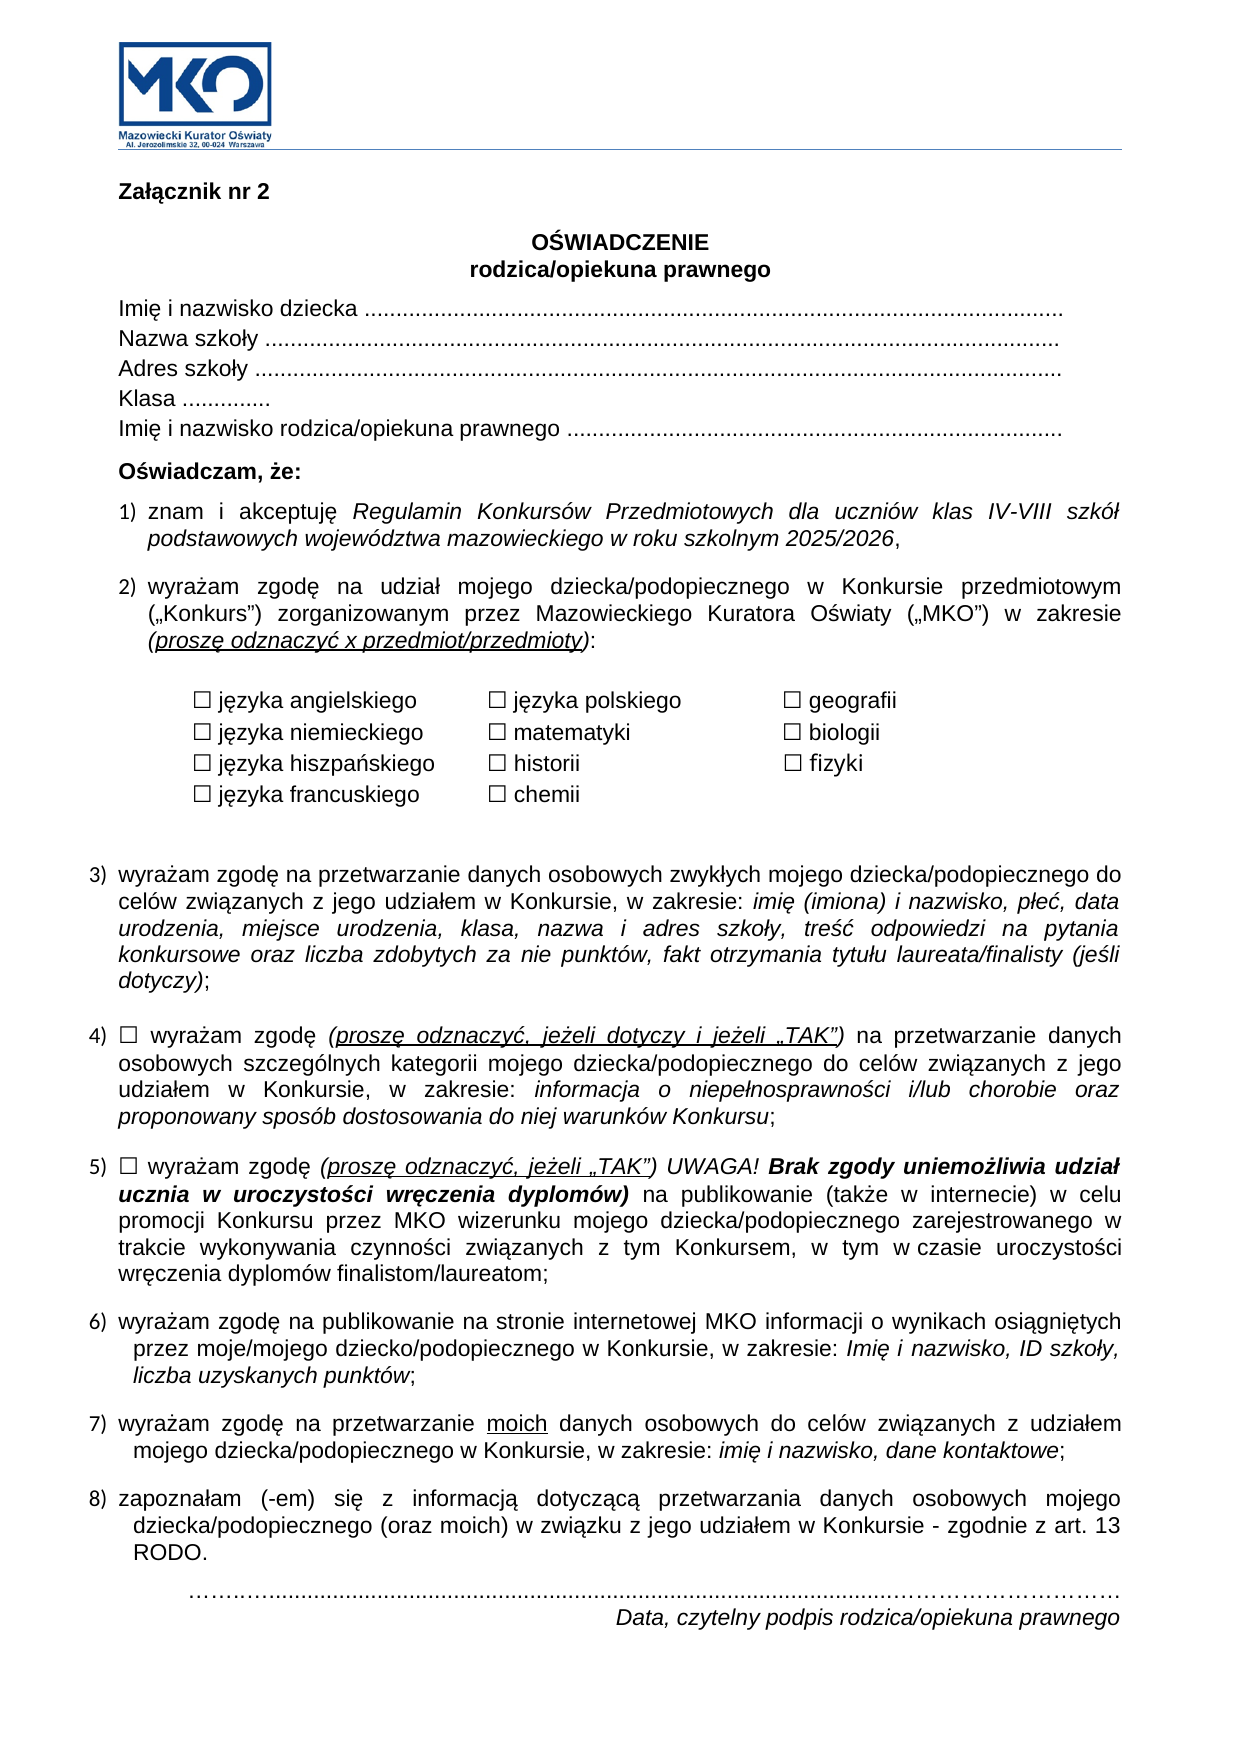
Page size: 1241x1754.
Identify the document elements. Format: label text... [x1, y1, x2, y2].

list wyrażam zgodę na publikowanie na stronie internetowej MKO informacji o wynikach osiągniętych przez moje/mojego dziecko/podopiecznego w Konkursie, w zakresie: Imię i nazwisko, ID szkoły, liczba uzyskanych punktów; [88, 1307, 1122, 1388]
text OŚWIADCZENIE rodzica/opiekuna prawnego [118, 229, 1122, 282]
list ☐ języka niemieckiego ☐ matematyki ☐ biologii [133, 715, 1122, 747]
list zapoznałam (-em) się z informacją dotyczącą przetwarzania danych osobowych mojego dziecka/podopiecznego (oraz moich) w związku z jego udziałem w Konkursie - zgodnie z art. 13 RODO. [88, 1484, 1122, 1565]
list wyrażam zgodę na przetwarzanie moich danych osobowych do celów związanych z udziałem mojego dziecka/podopiecznego w Konkursie, w zakresie: imię i nazwisko, dane kontaktowe; [88, 1409, 1122, 1463]
text Imię i nazwisko rodzica/opiekuna prawnego .............................................................................. [118, 415, 1122, 442]
list ☐ języka hiszpańskiego ☐ historii ☐ fizyki [133, 747, 1122, 778]
picture [118, 42, 272, 148]
text Klasa .............. [118, 385, 1122, 412]
text Nazwa szkoły ............................................................................................................................. [118, 325, 1122, 351]
text Adres szkoły ............................................................................................................................... [118, 355, 1122, 381]
list ☐ języka angielskiego ☐ języka polskiego ☐ geografii [133, 684, 1122, 715]
text ……..…..................................................................................................………………………… Data, czytelny podpis rodzica/opiekuna prawnego [118, 1577, 1122, 1630]
list wyrażam zgodę na przetwarzanie danych osobowych zwykłych mojego dziecka/podopiecznego do celów związanych z jego udziałem w Konkursie, w zakresie: imię (imiona) i nazwisko, płeć, data urodzenia, miejsce urodzenia, klasa, nazwa i adres szkoły, treść odpowiedzi na pytania konkursowe oraz liczba zdobytych za nie punktów, fakt otrzymania tytułu laureata/finalisty (jeśli dotyczy); [88, 860, 1122, 994]
list ☐ wyrażam zgodę (proszę odznaczyć, jeżeli dotyczy i jeżeli „TAK”) na przetwarzanie danych osobowych szczególnych kategorii mojego dziecka/podopiecznego do celów związanych z jego udziałem w Konkursie, w zakresie: informacja o niepełnosprawności i/lub chorobie oraz proponowany sposób dostosowania do niej warunków Konkursu; [88, 1019, 1122, 1129]
list wyrażam zgodę na udział mojego dziecka/podopiecznego w Konkursie przedmiotowym („Konkurs”) zorganizowanym przez Mazowieckiego Kuratora Oświaty („MKO”) w zakresie (proszę odznaczyć x przedmiot/przedmioty): [118, 572, 1122, 653]
list znam i akceptuję Regulamin Konkursów Przedmiotowych dla uczniów klas IV-VIII szkół podstawowych województwa mazowieckiego w roku szkolnym 2025/2026, [118, 497, 1122, 551]
text Załącznik nr 2 [118, 178, 1122, 205]
text Imię i nazwisko dziecka .............................................................................................................. [118, 294, 1122, 321]
text Oświadczam, że: [118, 458, 1122, 484]
list ☐ języka francuskiego ☐ chemii [133, 778, 1122, 809]
list ☐ wyrażam zgodę (proszę odznaczyć, jeżeli „TAK”) UWAGA! Brak zgody uniemożliwia udział ucznia w uroczystości wręczenia dyplomów) na publikowanie (także w internecie) w celu promocji Konkursu przez MKO wizerunku mojego dziecka/podopiecznego zarejestrowanego w trakcie wykonywania czynności związanych z tym Konkursem, w tym w czasie uroczystości wręczenia dyplomów finalistom/laureatom; [88, 1150, 1122, 1286]
